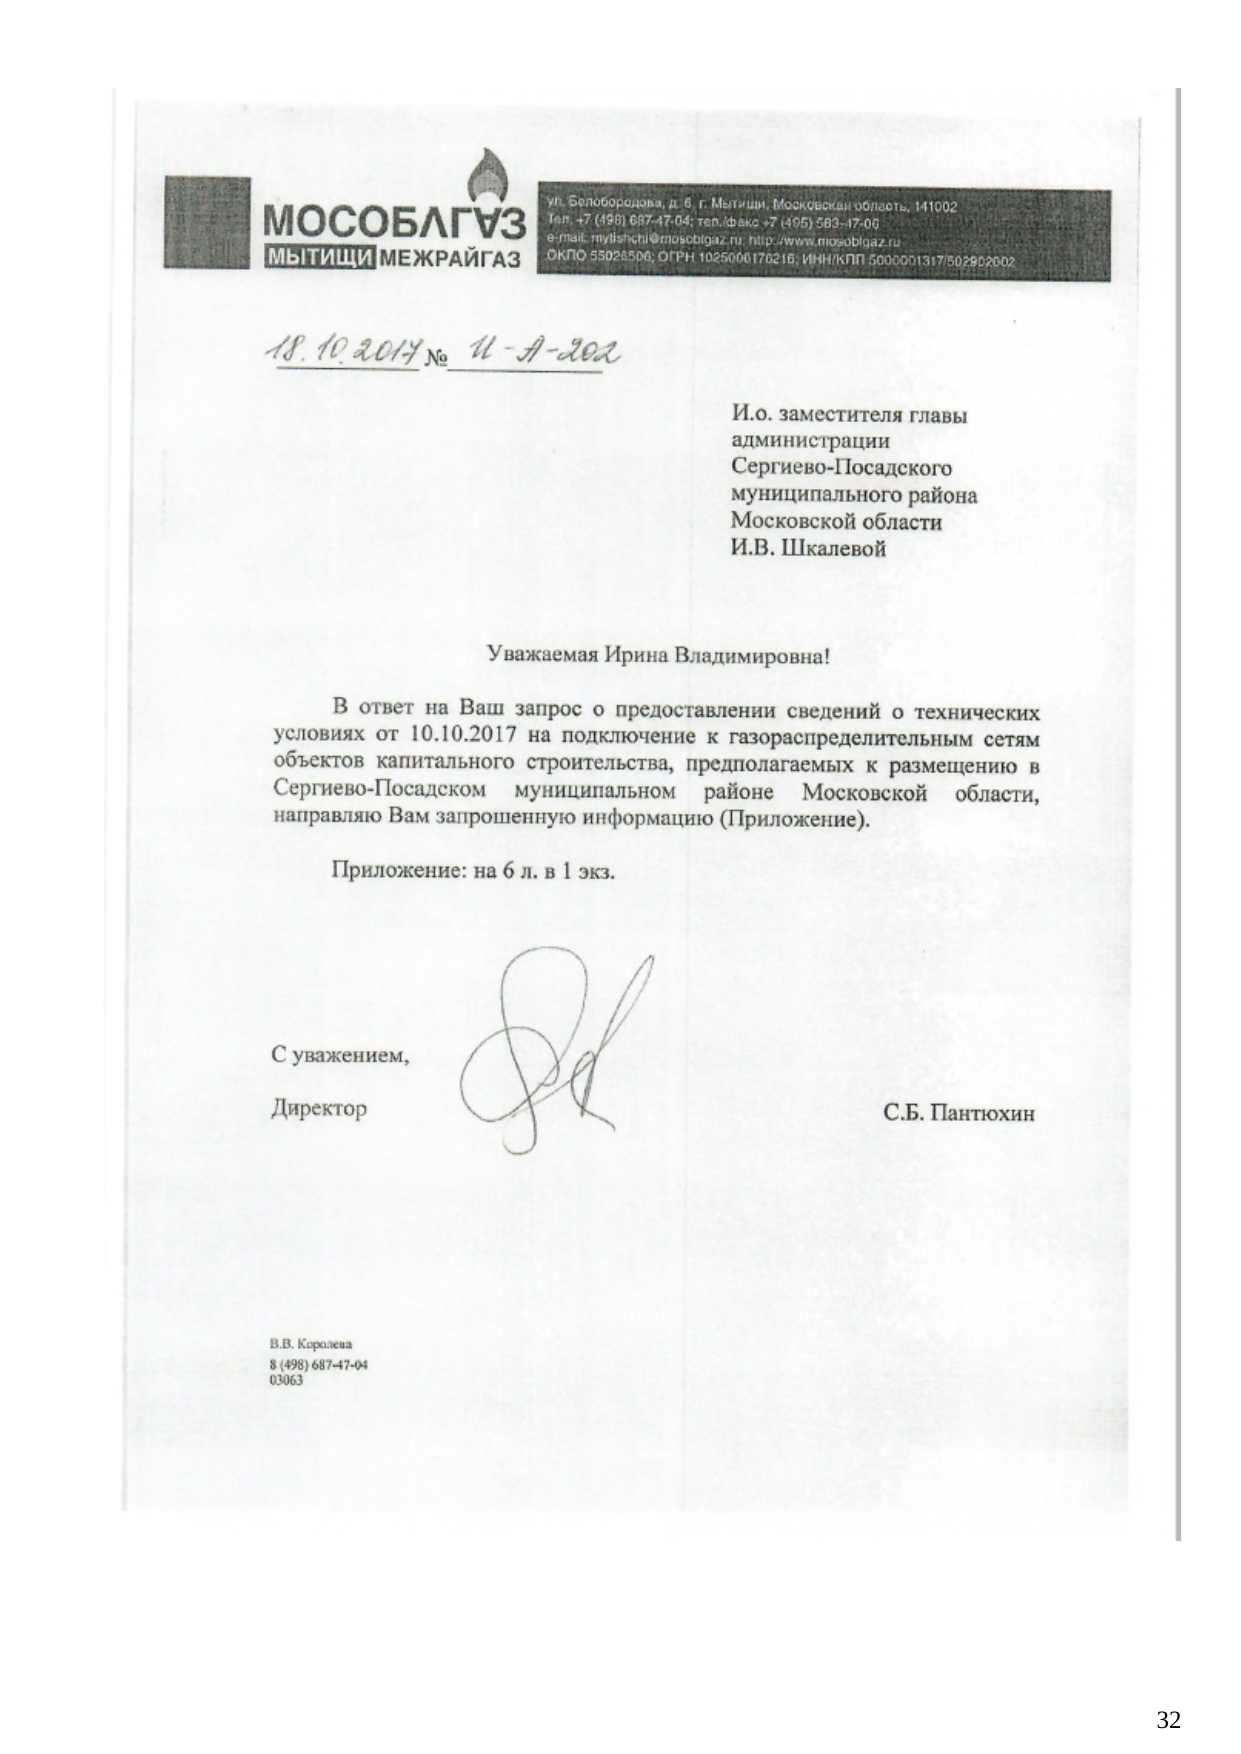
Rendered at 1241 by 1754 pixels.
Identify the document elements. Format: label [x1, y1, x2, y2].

picture [103, 88, 1182, 1541]
